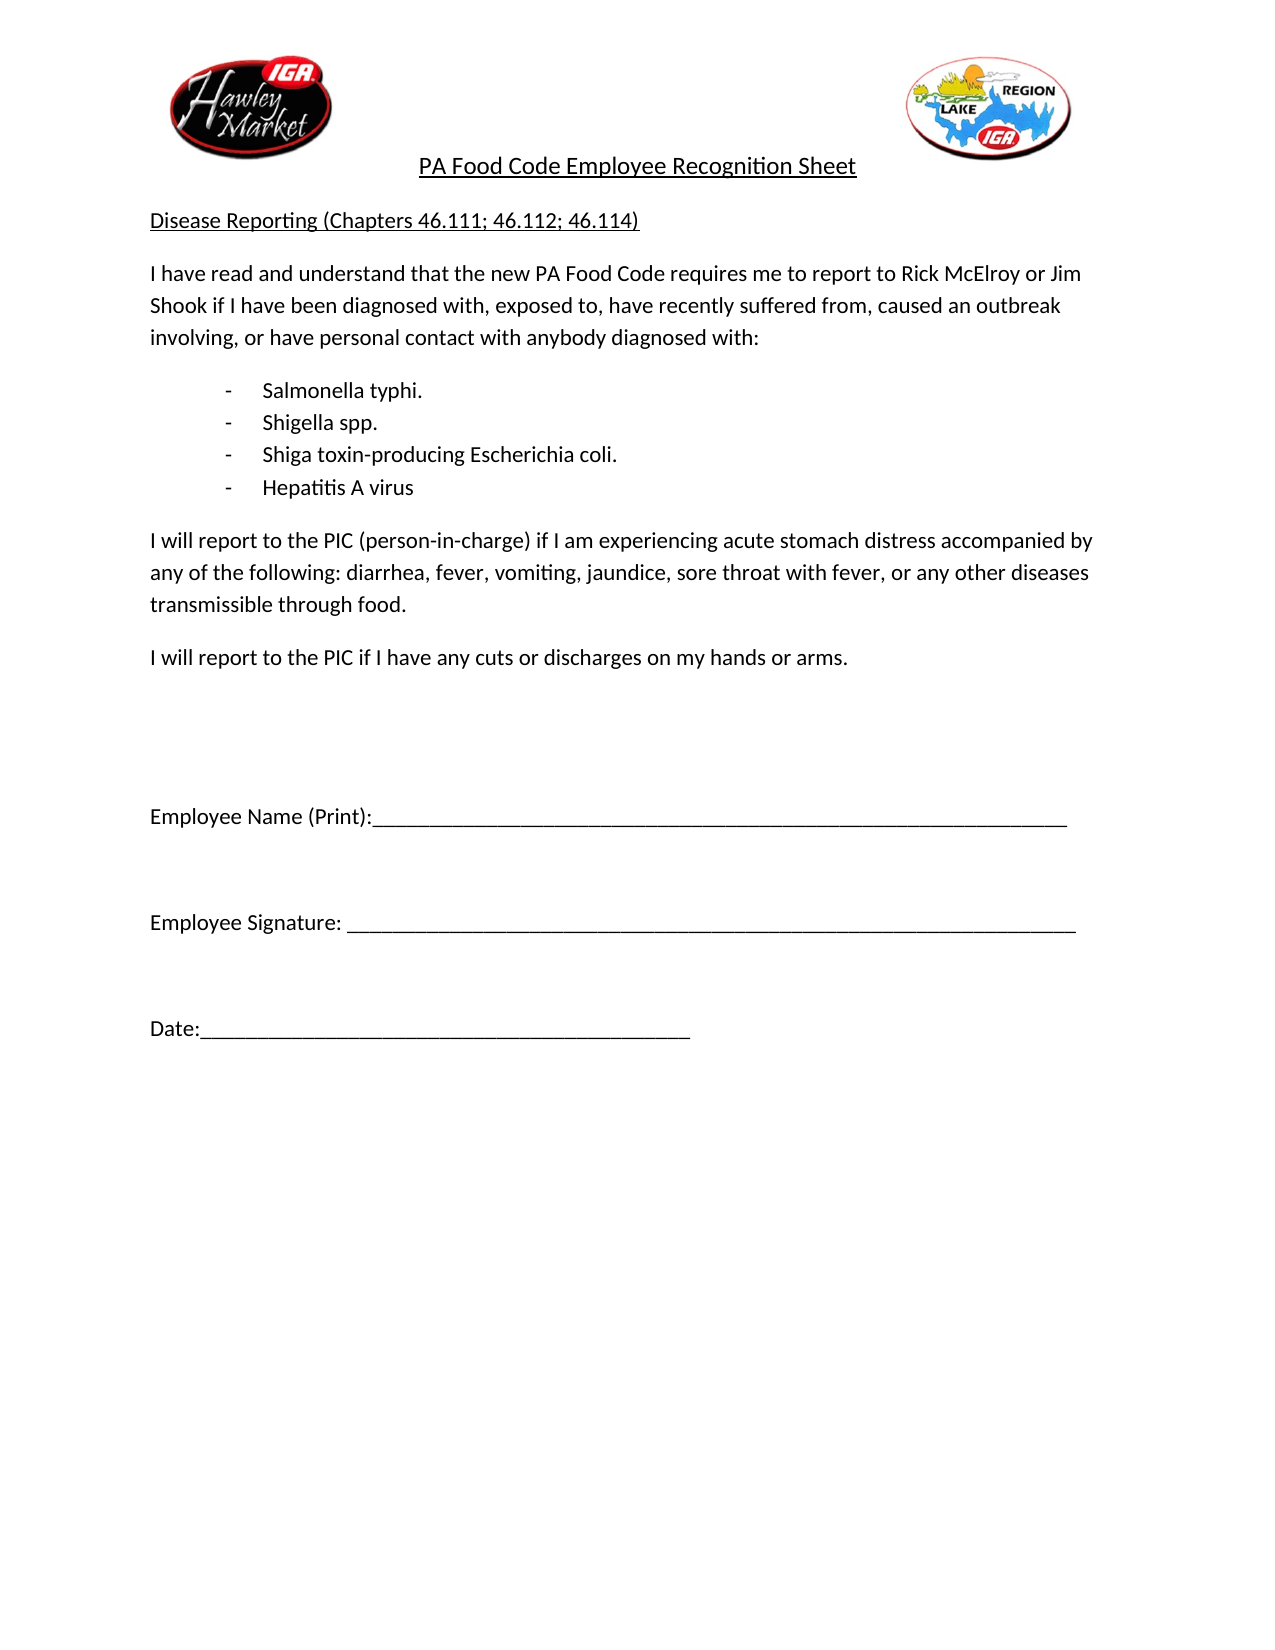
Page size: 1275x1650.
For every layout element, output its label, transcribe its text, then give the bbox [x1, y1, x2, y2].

picture [161, 50, 338, 168]
text I have read and understand that the new PA Food Code requires me to report to Rick McElroy or Jim Shook if I have been diagnosed with, exposed to, have recently suffered from, caused an outbreak involving, or have personal contact with anybody diagnosed with: [150, 259, 1125, 351]
text Employee Name (Print):_____________________________________________________________ [150, 802, 1125, 830]
list Shigella spp. [225, 408, 1125, 436]
text I will report to the PIC (person-in-charge) if I am experiencing acute stomach distress accompanied by any of the following: diarrhea, fever, vomiting, jaundice, sore throat with fever, or any other diseases transmissible through food. [150, 526, 1125, 618]
text PA Food Code Employee Recognition Sheet [150, 150, 1125, 181]
list Salmonella typhi. [225, 376, 1125, 404]
list Shiga toxin-producing Escherichia coli. [225, 441, 1125, 469]
text I will report to the PIC if I have any cuts or discharges on my hands or arms. [150, 643, 1125, 671]
text Employee Signature: ________________________________________________________________ [150, 908, 1125, 936]
text Date:___________________________________________ [150, 1014, 1125, 1042]
text Disease Reporting (Chapters 46.111; 46.112; 46.114) [150, 206, 1125, 234]
picture [890, 50, 1078, 175]
list Hepatitis A virus [225, 473, 1125, 501]
